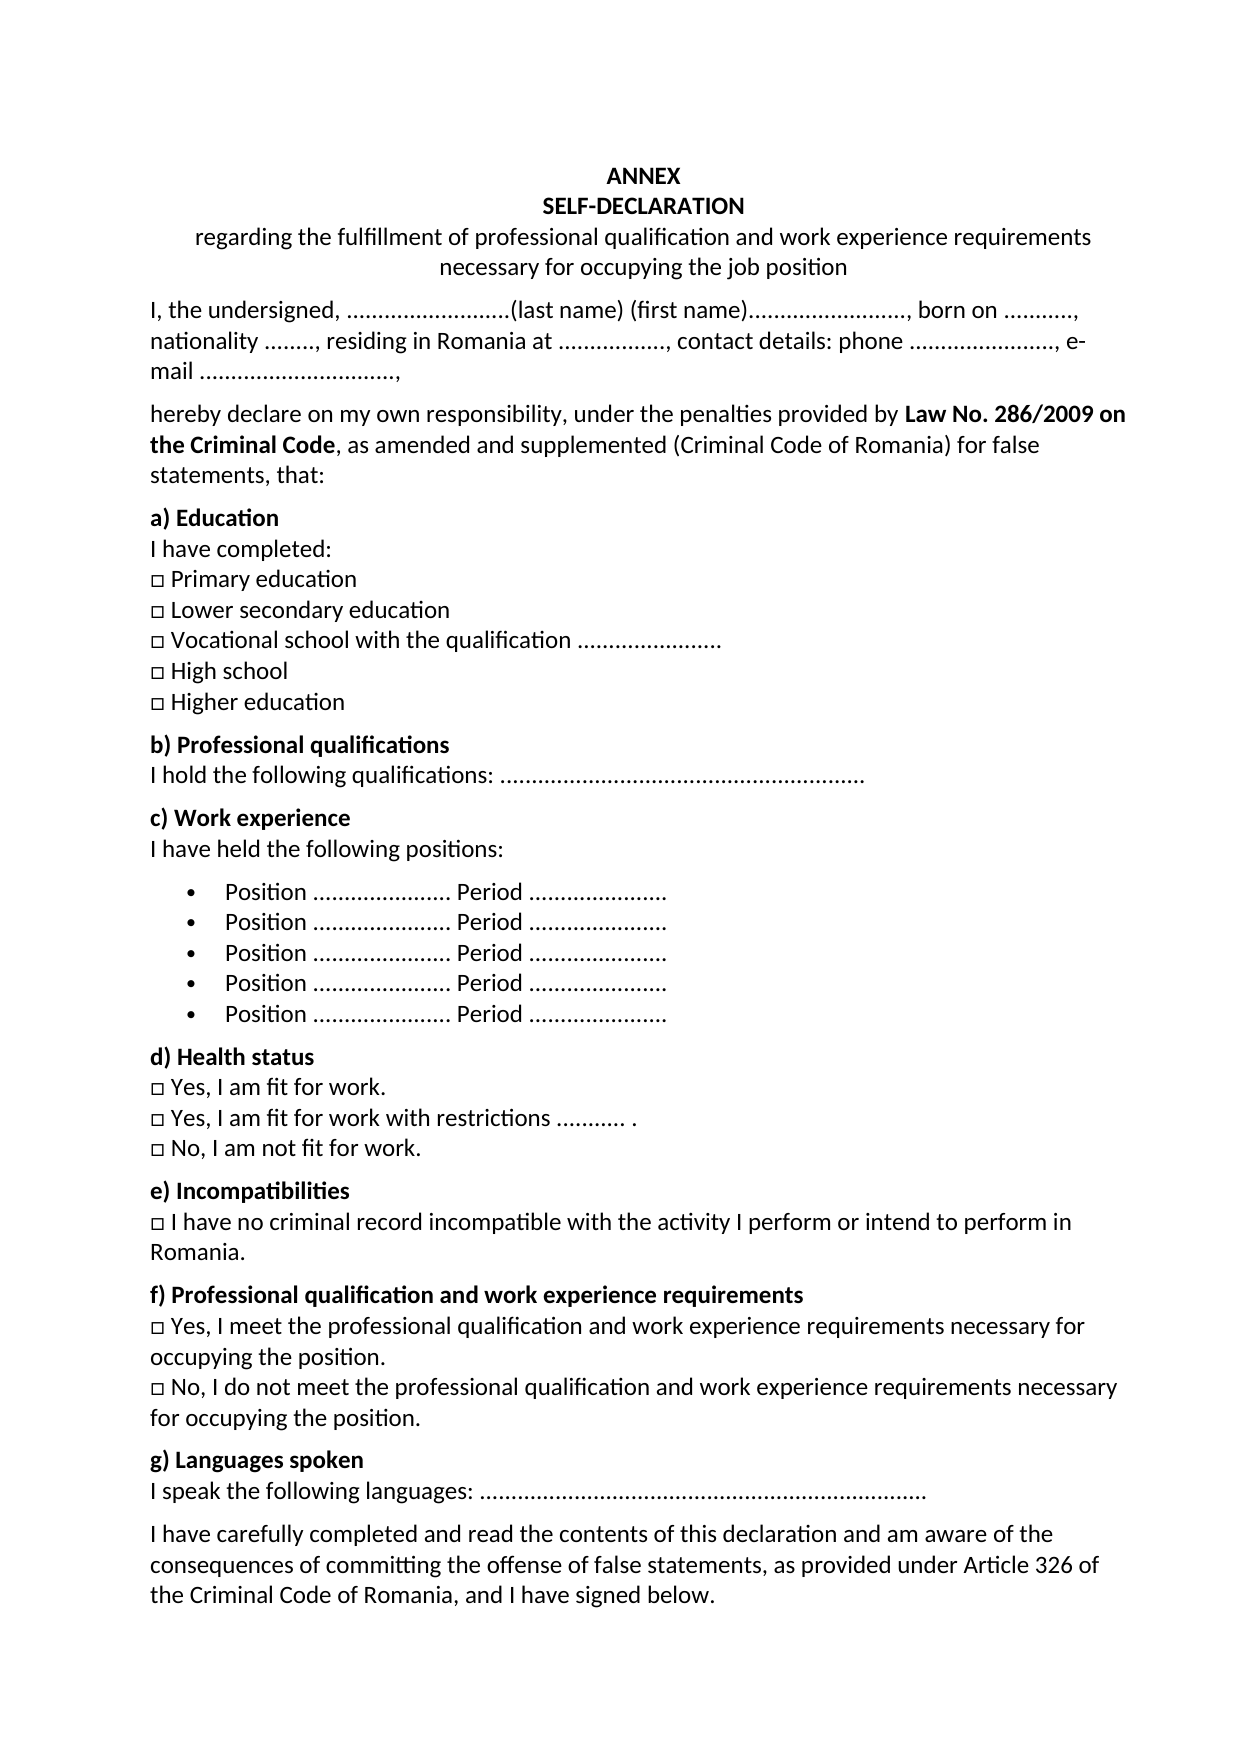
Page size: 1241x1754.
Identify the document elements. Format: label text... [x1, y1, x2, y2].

text d) Health status □ Yes, I am fit for work. □ Yes, I am fit for work with restrictions ........... . □ No, I am not fit for work. [150, 1041, 1137, 1163]
text ANNEX SELF-DECLARATION regarding the fulfillment of professional qualification and work experience requirements necessary for occupying the job position [150, 160, 1137, 282]
text b) Professional qualifications I hold the following qualifications: .......................................................... [150, 729, 1137, 790]
list Position ...................... Period ...................... [187, 906, 1137, 937]
list Position ...................... Period ...................... [187, 937, 1137, 967]
text g) Languages spoken I speak the following languages: ....................................................................... [150, 1445, 1137, 1506]
text f) Professional qualification and work experience requirements □ Yes, I meet the professional qualification and work experience requirements necessary for occupying the position. □ No, I do not meet the professional qualification and work experience requirements necessary for occupying the position. [150, 1279, 1137, 1432]
text I have carefully completed and read the contents of this declaration and am aware of the consequences of committing the offense of false statements, as provided under Article 326 of the Criminal Code of Romania, and I have signed below. [150, 1518, 1137, 1610]
text hereby declare on my own responsibility, under the penalties provided by Law No. 286/2009 on the Criminal Code, as amended and supplemented (Criminal Code of Romania) for false statements, that: [150, 398, 1137, 490]
list Position ...................... Period ...................... [187, 967, 1137, 998]
list Position ...................... Period ...................... [187, 998, 1137, 1028]
text c) Work experience I have held the following positions: [150, 802, 1137, 863]
list Position ...................... Period ...................... [187, 876, 1137, 906]
text e) Incompatibilities □ I have no criminal record incompatible with the activity I perform or intend to perform in Romania. [150, 1176, 1137, 1267]
text a) Education I have completed: □ Primary education □ Lower secondary education □ Vocational school with the qualification ....................... □ High school □ Higher education [150, 503, 1137, 716]
text I, the undersigned, ..........................(last name) (first name)........................., born on ..........., nationality ........, residing in Romania at ................., contact details: phone ......................., e-mail ..............................., [150, 294, 1137, 386]
